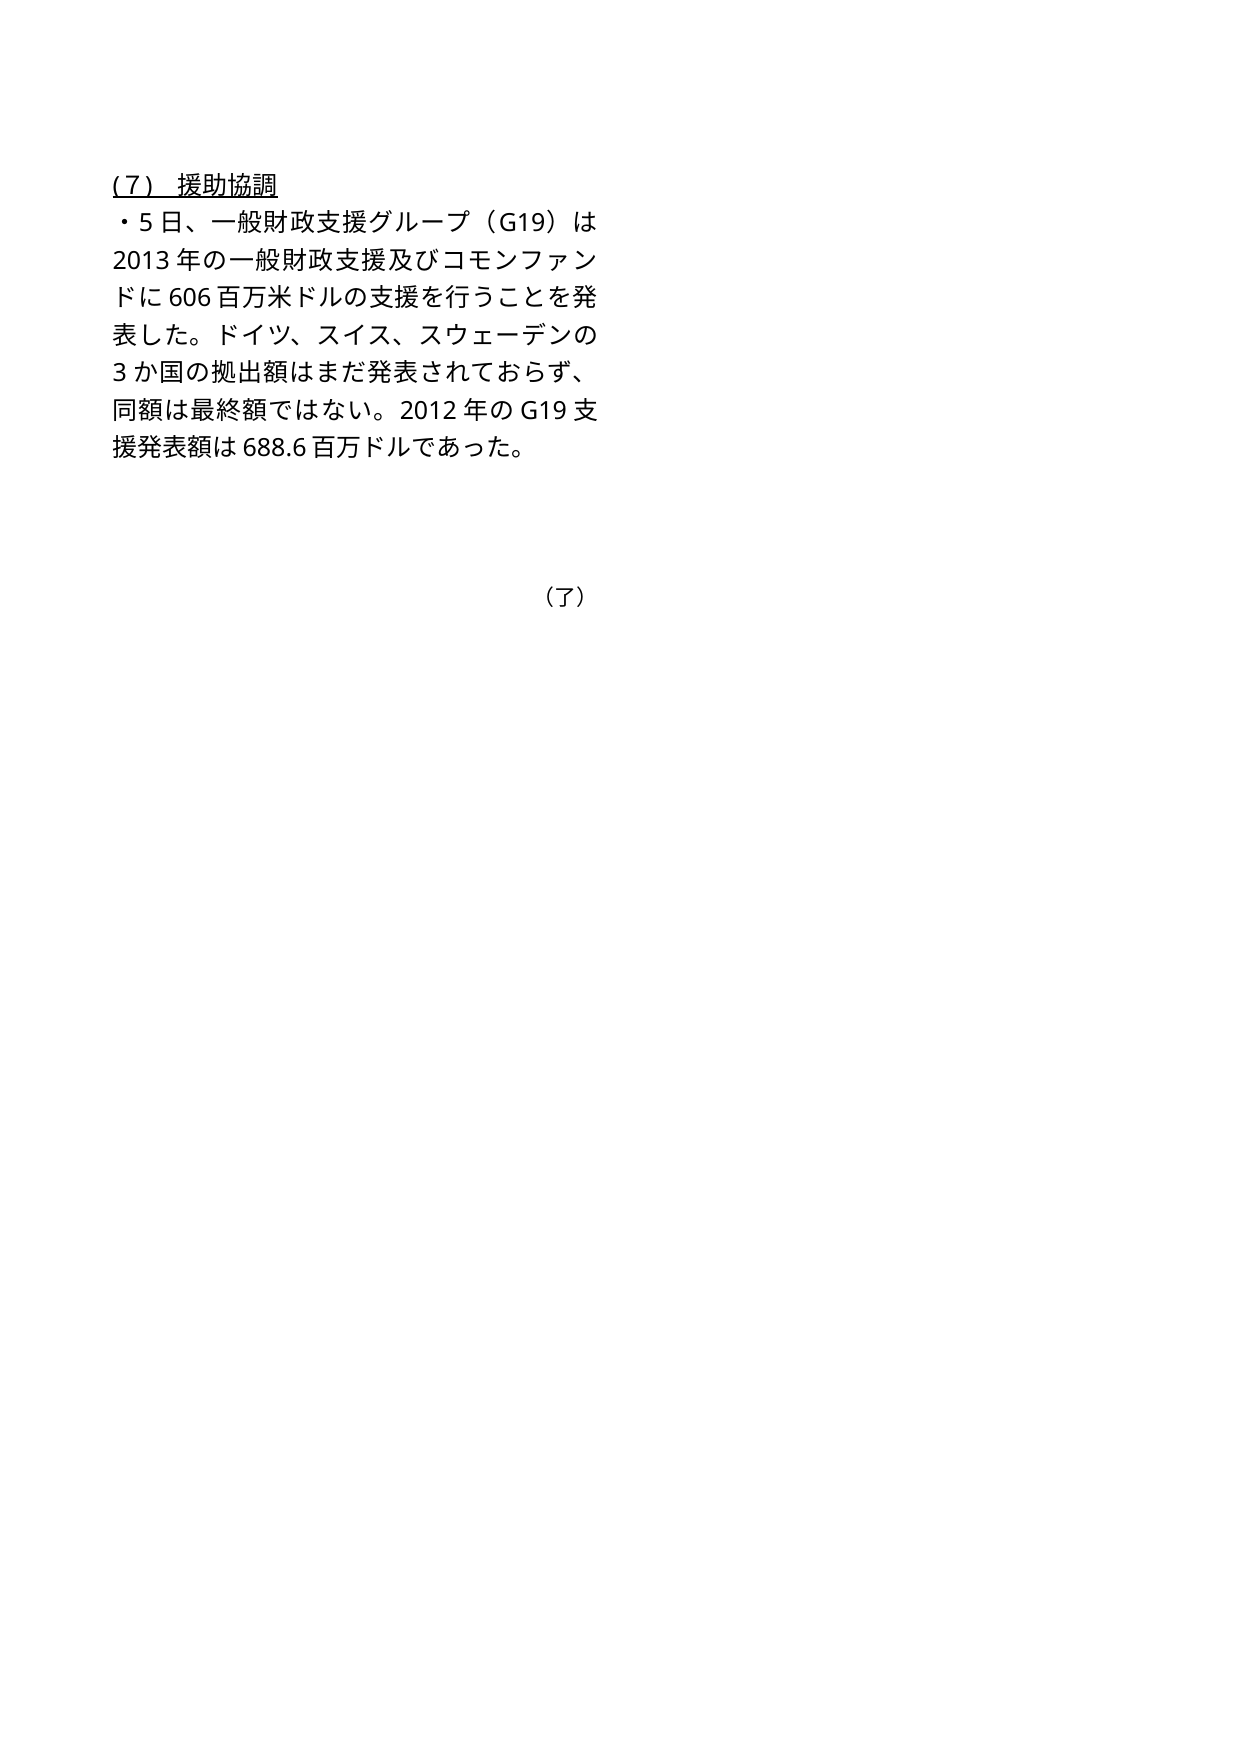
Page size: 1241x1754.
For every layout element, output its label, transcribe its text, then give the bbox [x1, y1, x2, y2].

text (７) 援助協調 [112, 164, 598, 202]
text （了） [112, 577, 598, 614]
text ・5日、一般財政支援グループ（G19）は2013年の一般財政支援及びコモンファンドに606百万米ドルの支援を行うことを発表した。ドイツ、スイス、スウェーデンの3か国の拠出額はまだ発表されておらず、同額は最終額ではない。2012年のG19支援発表額は688.6百万ドルであった。 [112, 202, 598, 464]
